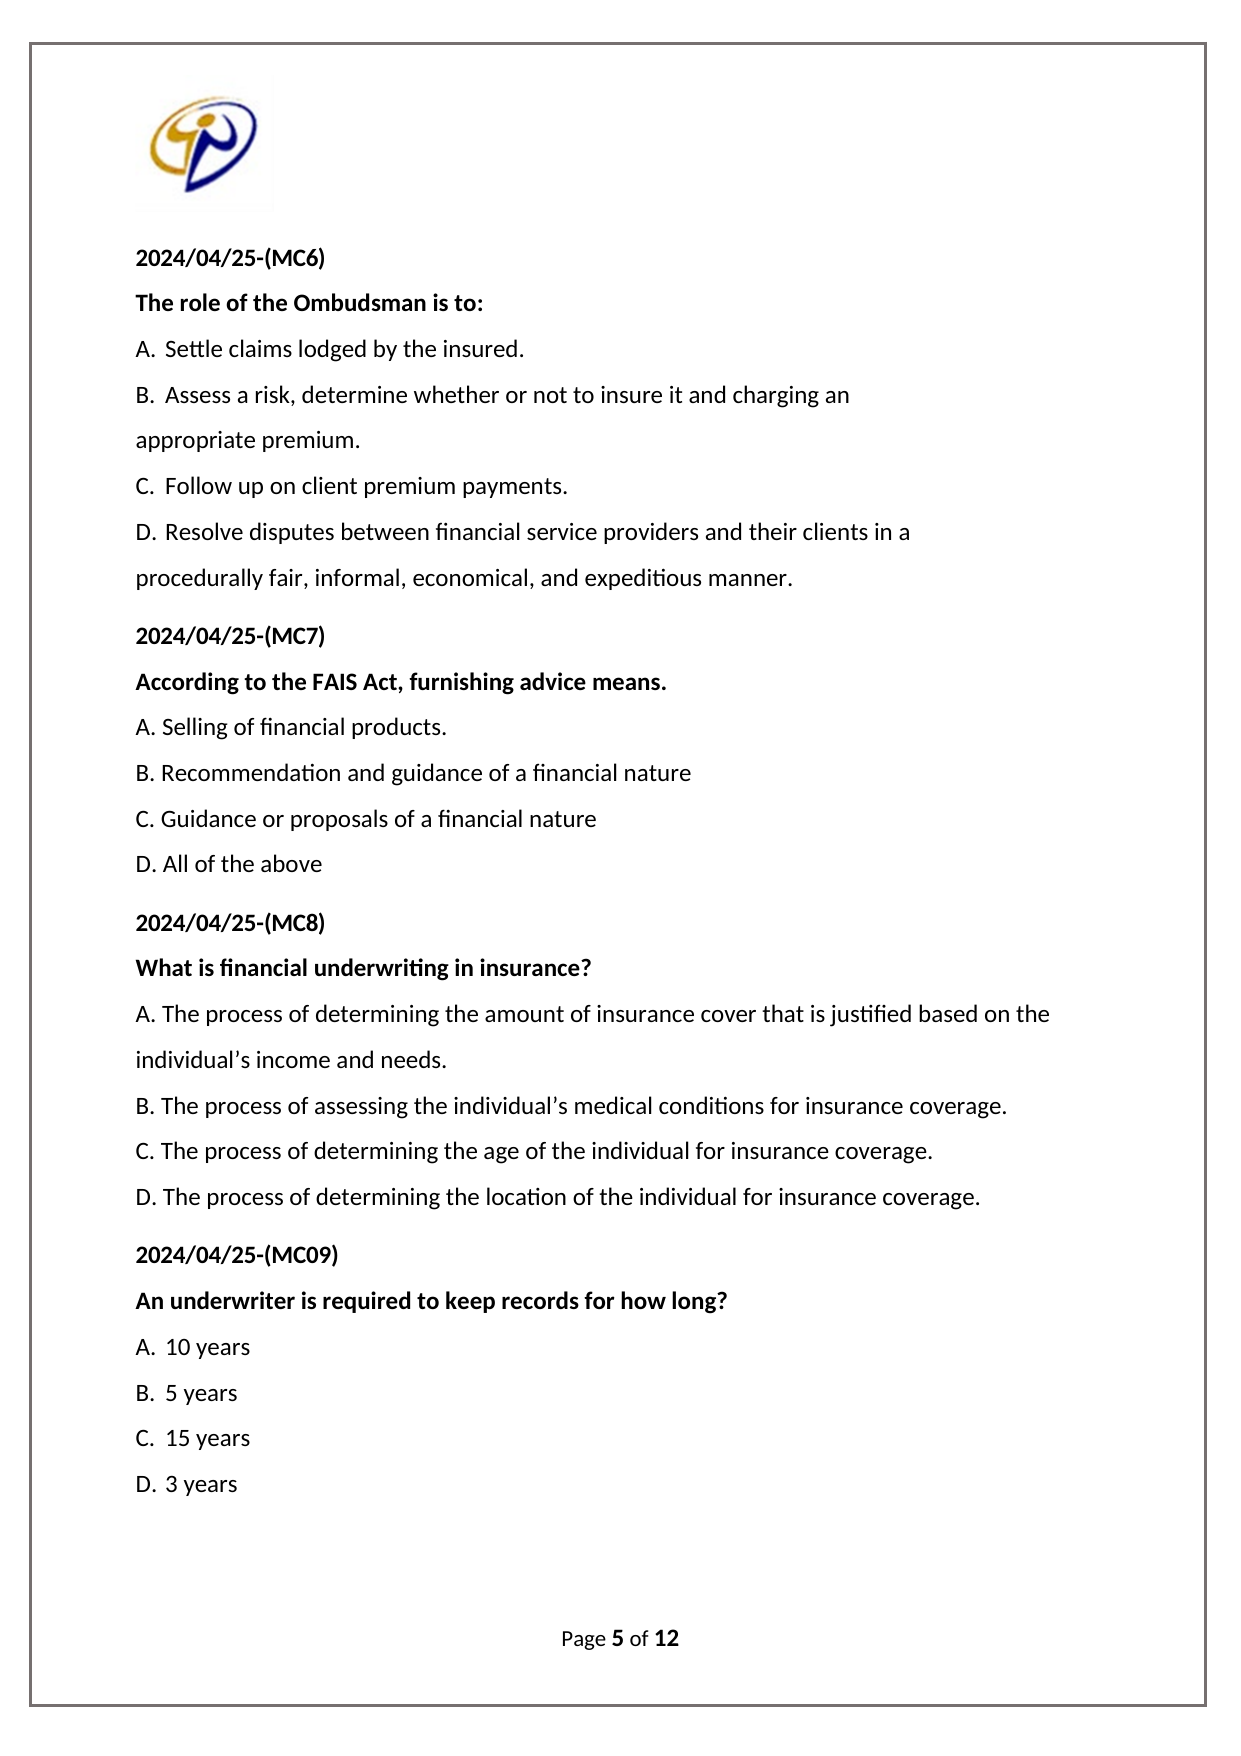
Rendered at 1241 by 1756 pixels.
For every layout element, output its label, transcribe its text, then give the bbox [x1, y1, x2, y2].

subtitle C. The process of determining the age of the individual for insurance coverage. [135, 1136, 1066, 1166]
list Settle claims lodged by the insured. [135, 333, 969, 364]
list Follow up on client premium payments. [135, 470, 969, 501]
subtitle D. All of the above [135, 849, 1105, 879]
subtitle 2024/04/25-(MC7) [135, 620, 1105, 651]
list 10 years [135, 1331, 1105, 1361]
list 15 years [135, 1422, 1105, 1453]
subtitle C. Guidance or proposals of a financial nature [135, 803, 1105, 833]
subtitle 2024/04/25-(MC6) [135, 242, 1105, 272]
picture [135, 75, 275, 213]
subtitle 2024/04/25-(MC09) [135, 1239, 1105, 1270]
subtitle B. Recommendation and guidance of a financial nature [135, 757, 1105, 788]
list Assess a risk, determine whether or not to insure it and charging an appropriate premium. [135, 379, 969, 455]
subtitle A. The process of determining the amount of insurance cover that is justified based on the individual’s income and needs. [135, 998, 1066, 1074]
list 5 years [135, 1377, 1105, 1407]
subtitle 2024/04/25-(MC8) [135, 907, 1105, 937]
subtitle D. The process of determining the location of the individual for insurance coverage. [135, 1181, 1066, 1212]
subtitle A. Selling of financial products. [135, 711, 1105, 742]
subtitle The role of the Ombudsman is to: [135, 287, 1105, 318]
subtitle B. The process of assessing the individual’s medical conditions for insurance coverage. [135, 1090, 1066, 1120]
subtitle According to the FAIS Act, furnishing advice means. [135, 666, 1105, 696]
list Resolve disputes between financial service providers and their clients in a procedurally fair, informal, economical, and expeditious manner. [135, 516, 969, 592]
subtitle An underwriter is required to keep records for how long? [135, 1285, 1054, 1316]
list 3 years [135, 1468, 1105, 1499]
subtitle What is financial underwriting in insurance? [135, 953, 1066, 983]
